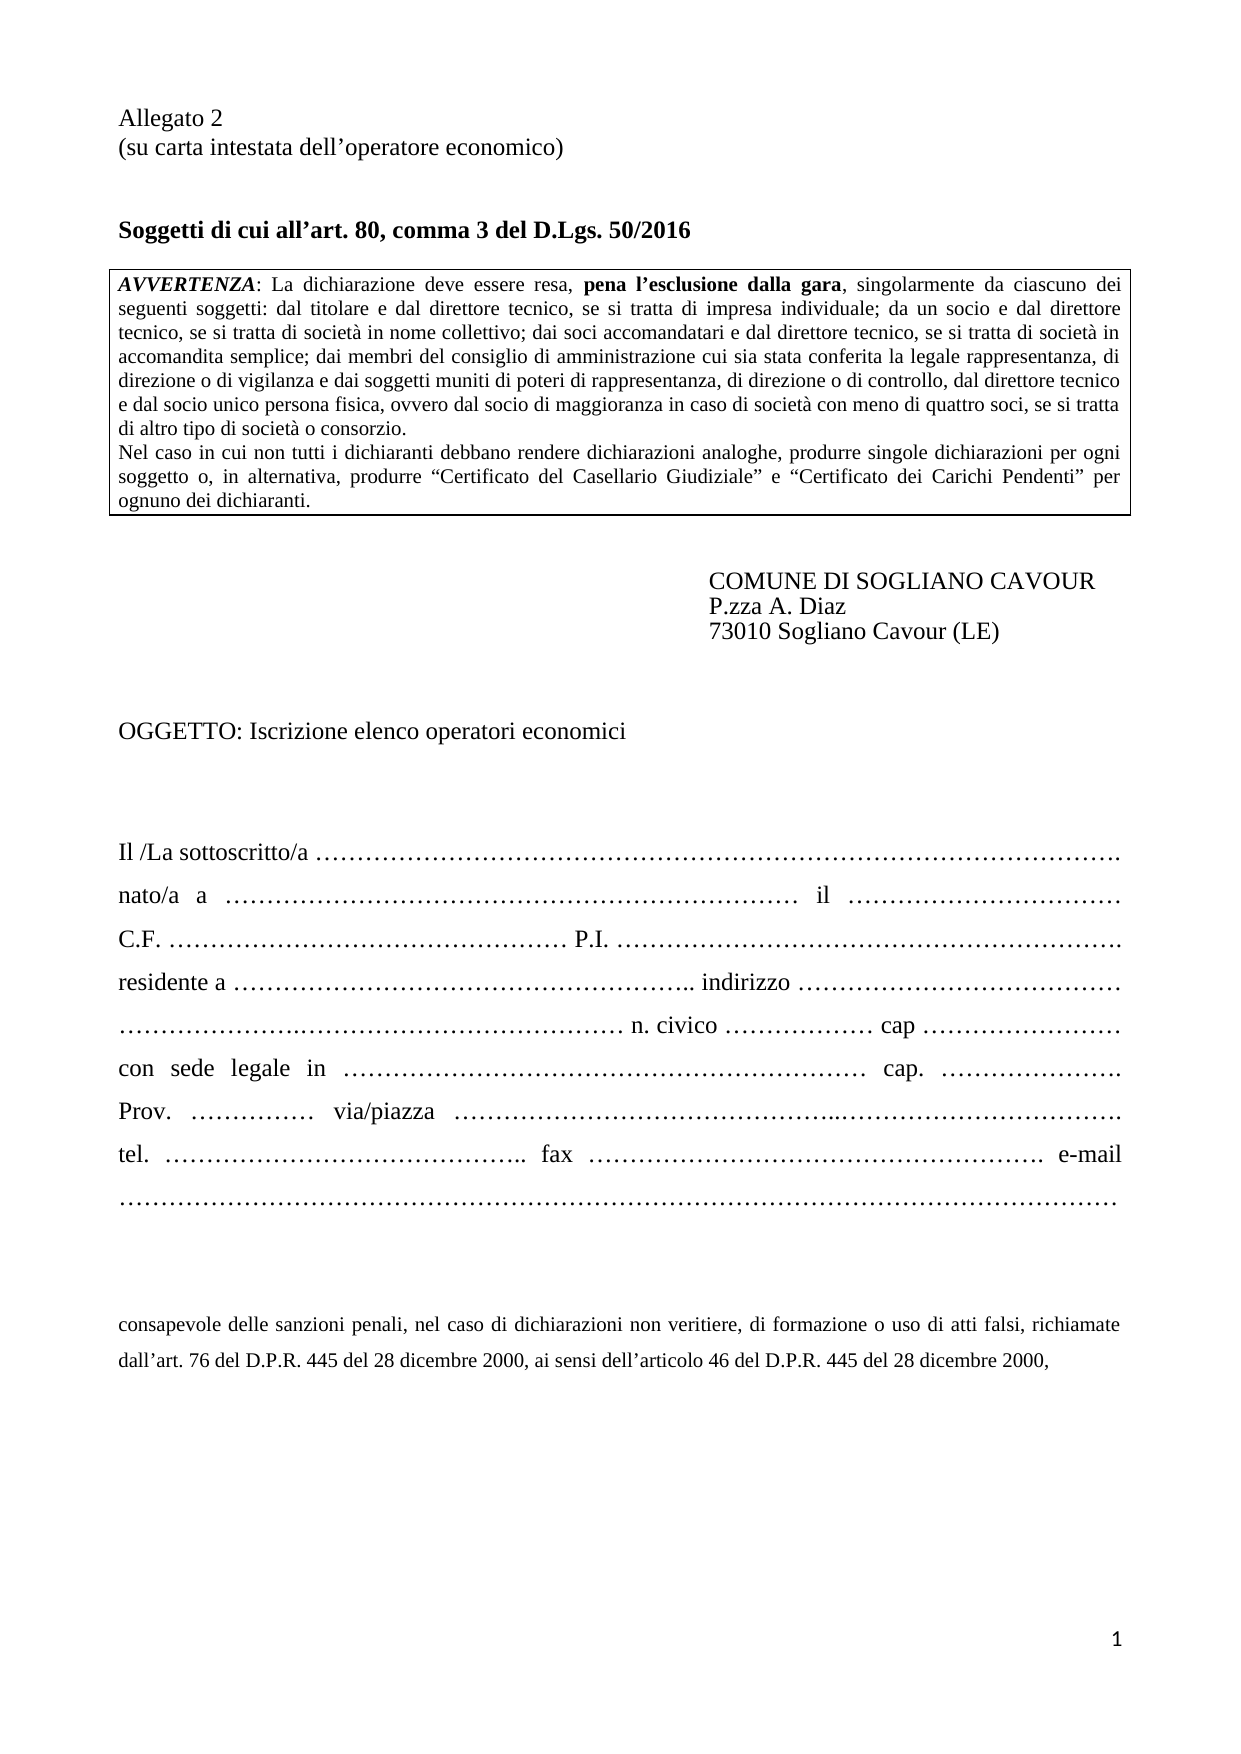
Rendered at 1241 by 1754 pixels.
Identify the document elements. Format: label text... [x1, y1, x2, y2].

text P.zza A. Diaz [709, 594, 1122, 619]
text Il /La sottoscritto/a ……………………………………………………………………………………. [118, 837, 1122, 866]
text AVVERTENZA: La dichiarazione deve essere resa, pena l’esclusione dalla gara, singolarmente da ciascuno dei seguenti soggetti: dal titolare e dal direttore tecnico, se si tratta di impresa individuale; da un socio e dal direttore tecnico, se si tratta di società in nome collettivo; dai soci accomandatari e dal direttore tecnico, se si tratta di società in accomandita semplice; dai membri del consiglio di amministrazione cui sia stata conferita la legale rappresentanza, di direzione o di vigilanza e dai soggetti muniti di poteri di rappresentanza, di direzione o di controllo, dal direttore tecnico e dal socio unico persona fisica, ovvero dal socio di maggioranza in caso di società con meno di quattro soci, se si tratta di altro tipo di società o consorzio. [110, 270, 1130, 437]
text OGGETTO: Iscrizione elenco operatori economici [118, 719, 1122, 744]
text nato/a a …………………………………………………………… il …………………………… C.F. ………………………………………… P.I. ……………………………………………………. residente a ……………………………………………….. indirizzo ………………………………… ………………….………………………………… n. civico ……………… cap …………………… con sede legale in ……………………………………………………… cap. …………………. Prov. …………… via/piazza ………………………………………..……………………………. tel. …………………………………….. fax ………………………………………………. e-mail ………………………………………………………………………………………………………… [118, 881, 1122, 1211]
text Nel caso in cui non tutti i dichiaranti debbano rendere dichiarazioni analoghe, produrre singole dichiarazioni per ogni soggetto o, in alternativa, produrre “Certificato del Casellario Giudiziale” e “Certificato dei Carichi Pendenti” per ognuno dei dichiaranti. [110, 437, 1130, 514]
text COMUNE DI SOGLIANO CAVOUR [709, 569, 1122, 594]
text consapevole delle sanzioni penali, nel caso di dichiarazioni non veritiere, di formazione o uso di atti falsi, richiamate dall’art. 76 del D.P.R. 445 del 28 dicembre 2000, ai sensi dell’articolo 46 del D.P.R. 445 del 28 dicembre 2000, [118, 1312, 1122, 1372]
text (su carta intestata dell’operatore economico) [118, 132, 1122, 161]
text 73010 Sogliano Cavour (LE) [709, 619, 1122, 644]
text Allegato 2 [118, 103, 1122, 132]
text Soggetti di cui all’art. 80, comma 3 del D.Lgs. 50/2016 [118, 215, 1122, 243]
